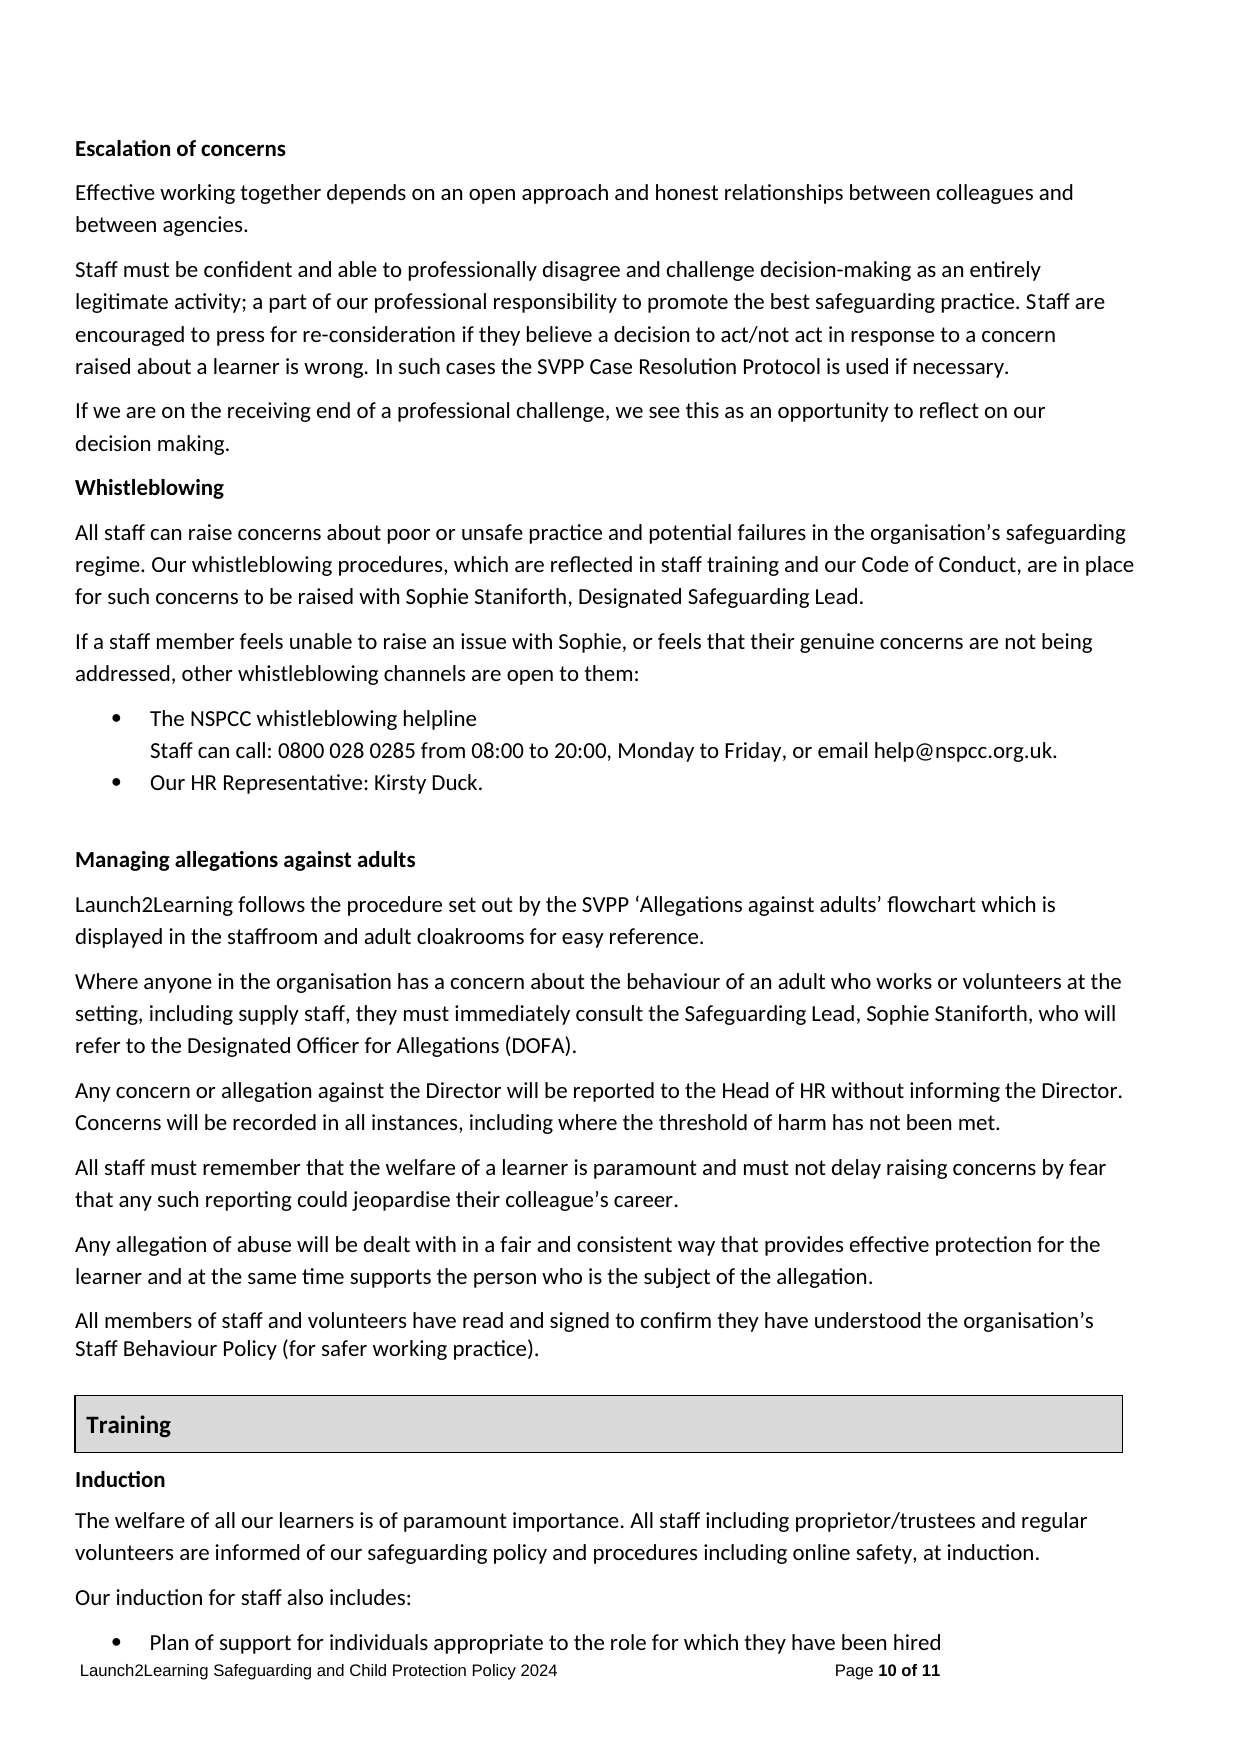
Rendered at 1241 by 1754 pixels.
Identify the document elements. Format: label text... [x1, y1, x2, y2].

text Effective working together depends on an open approach and honest relationships between colleagues and between agencies. [75, 178, 1117, 239]
text Staff must be confident and able to professionally disagree and challenge decision-making as an entirely legitimate activity; a part of our professional responsibility to promote the best safeguarding practice. Staff are encouraged to press for re-consideration if they believe a decision to act/not act in response to a concern raised about a learner is wrong. In such cases the SVPP Case Resolution Protocol is used if necessary. [75, 255, 1117, 380]
text All staff can raise concerns about poor or unsafe practice and potential failures in the organisation’s safeguarding regime. Our whistleblowing procedures, which are reflected in staff training and our Code of Conduct, are in place for such concerns to be raised with Sophie Staniforth, Designated Safeguarding Lead. [75, 518, 1137, 611]
list Our HR Representative: Kirsty Duck. [112, 768, 1137, 796]
text Managing allegations against adults [75, 845, 1137, 873]
text Induction [75, 1466, 1137, 1493]
text Escalation of concerns [75, 134, 1137, 162]
text If a staff member feels unable to raise an issue with Sophie, or feels that their genuine concerns are not being addressed, other whistleblowing channels are open to them: [75, 627, 1137, 687]
text Launch2Learning follows the procedure set out by the SVPP ‘Allegations against adults’ flowchart which is displayed in the staffroom and adult cloakrooms for easy reference. [75, 890, 1137, 950]
text The welfare of all our learners is of paramount importance. All staff including proprietor/trustees and regular volunteers are informed of our safeguarding policy and procedures including online safety, at induction. [75, 1506, 1137, 1566]
text Staff can call: 0800 028 0285 from 08:00 to 20:00, Monday to Friday, or email help@nspcc.org.uk. [150, 736, 1137, 764]
text Any concern or allegation against the Director will be reported to the Head of HR without informing the Director. Concerns will be recorded in all instances, including where the threshold of harm has not been met. [75, 1076, 1137, 1136]
table_header Training [76, 1396, 1122, 1452]
text Where anyone in the organisation has a concern about the behaviour of an adult who works or volunteers at the setting, including supply staff, they must immediately consult the Safeguarding Lead, Sophie Staniforth, who will refer to the Designated Officer for Allegations (DOFA). [75, 967, 1137, 1059]
text If we are on the receiving end of a professional challenge, we see this as an opportunity to reflect on our decision making. [75, 397, 1117, 457]
text All staff must remember that the welfare of a learner is paramount and must not delay raising concerns by fear that any such reporting could jeopardise their colleague’s career. [75, 1153, 1137, 1213]
list Plan of support for individuals appropriate to the role for which they have been hired [112, 1628, 1137, 1656]
list The NSPCC whistleblowing helpline [112, 704, 1137, 732]
text Our induction for staff also includes: [75, 1583, 1137, 1611]
text Whistleblowing [75, 473, 1117, 501]
text Any allegation of abuse will be dealt with in a fair and consistent way that provides effective protection for the learner and at the same time supports the person who is the subject of the allegation. [75, 1230, 1137, 1290]
text All members of staff and volunteers have read and signed to confirm they have understood the organisation’s Staff Behaviour Policy (for safer working practice). [75, 1307, 1118, 1363]
